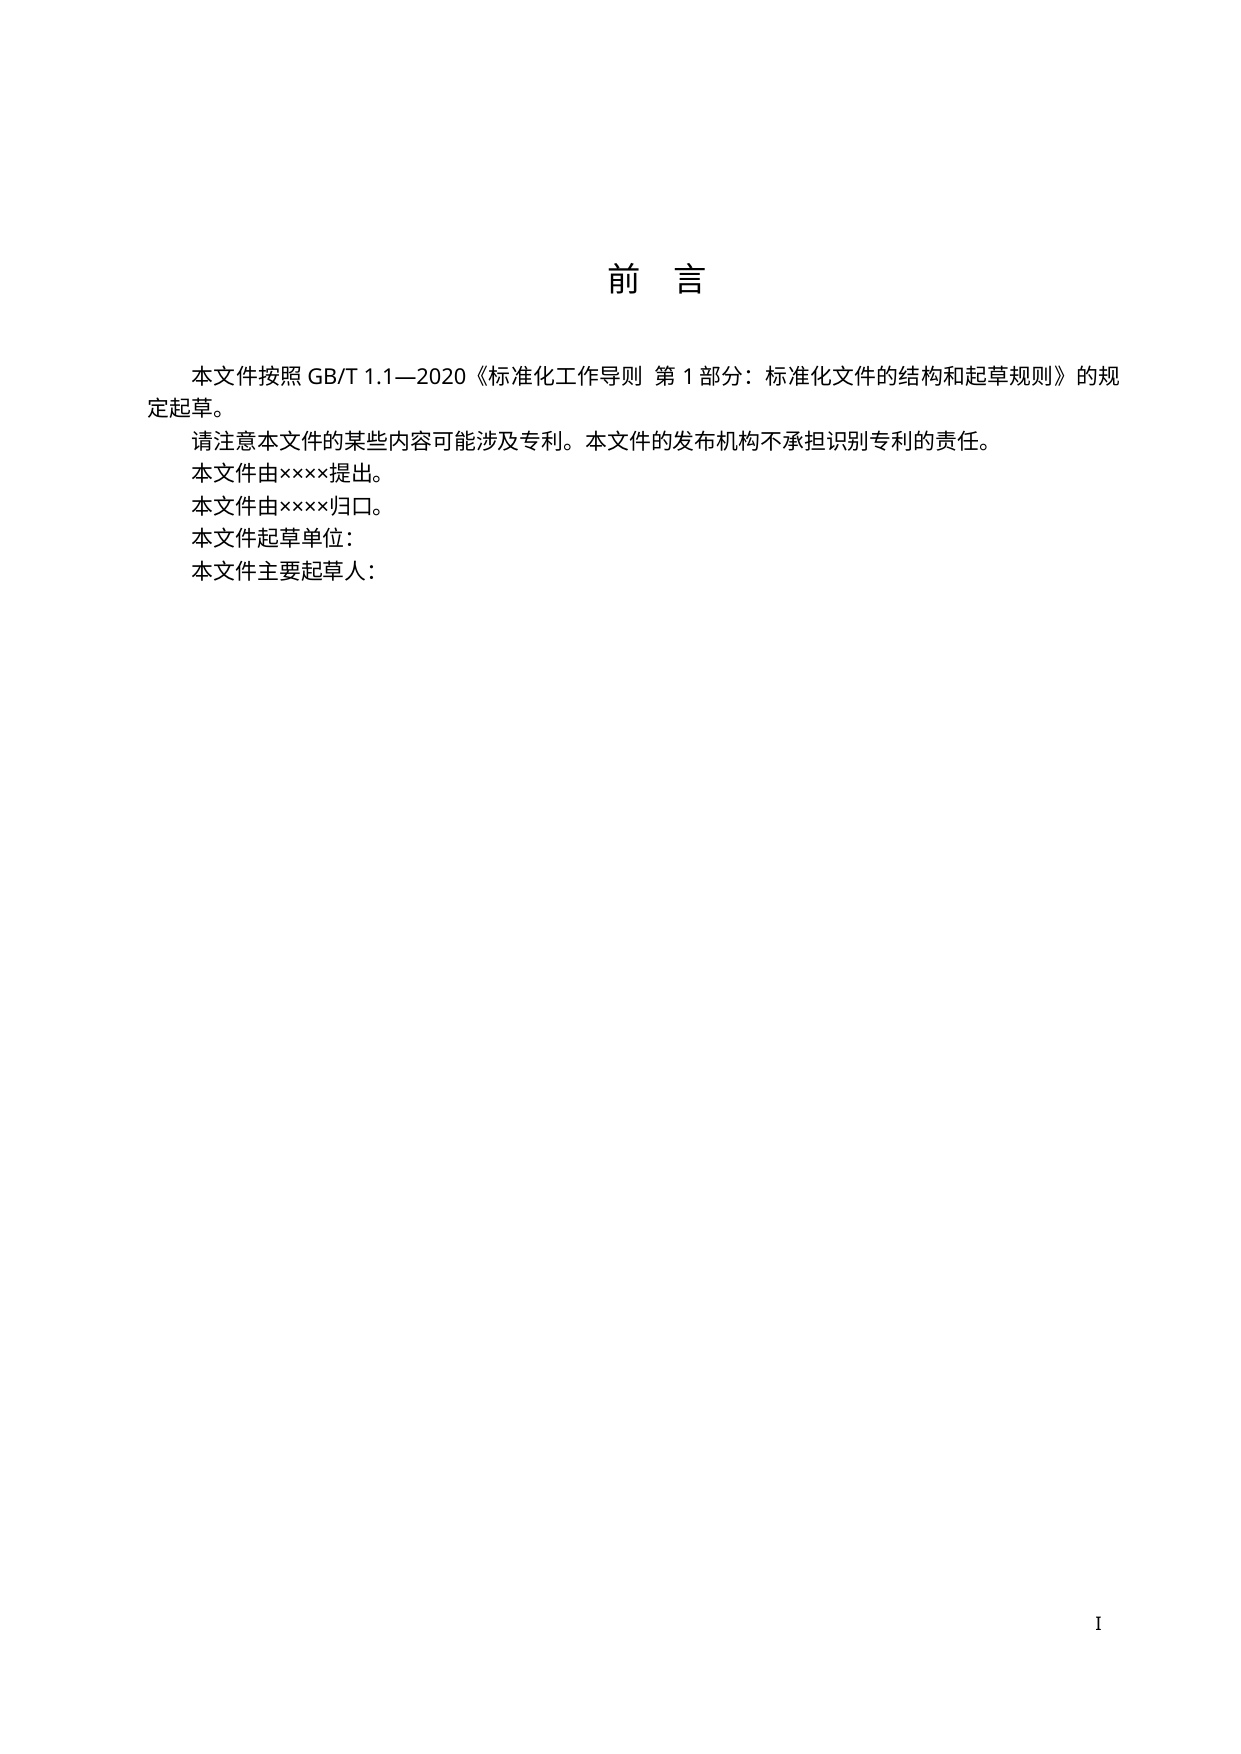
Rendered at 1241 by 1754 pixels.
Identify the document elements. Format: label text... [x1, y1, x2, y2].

text 请注意本文件的某些内容可能涉及专利。本文件的发布机构不承担识别专利的责任。 [148, 423, 1122, 456]
text 本文件主要起草人： [148, 553, 1122, 586]
text 本文件由××××提出。 [148, 456, 1122, 488]
text 本文件由××××归口。 [148, 488, 1122, 521]
text 本文件按照GB/T 1.1—2020《标准化工作导则 第1部分：标准化文件的结构和起草规则》的规定起草。 [148, 358, 1122, 423]
text 前言 [148, 245, 1122, 310]
text 本文件起草单位： [148, 521, 1122, 553]
